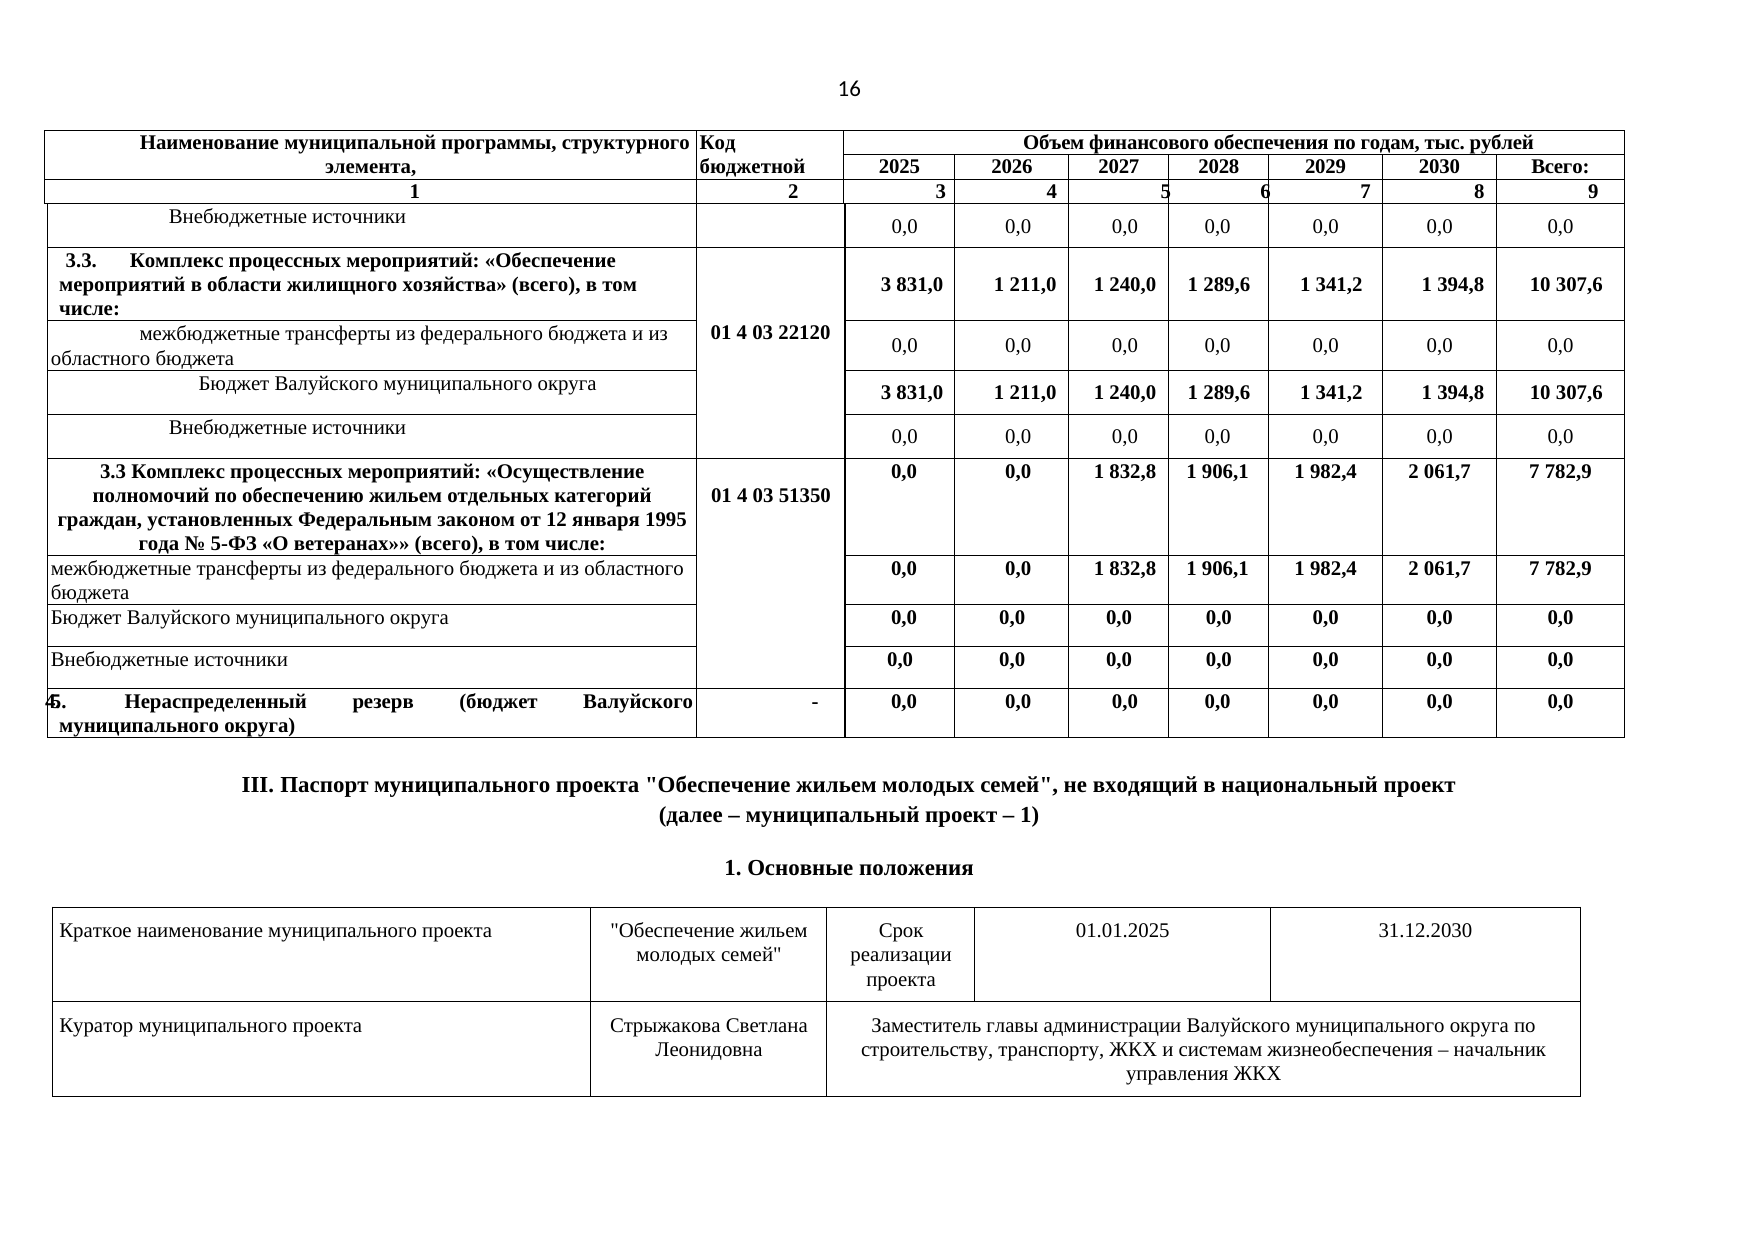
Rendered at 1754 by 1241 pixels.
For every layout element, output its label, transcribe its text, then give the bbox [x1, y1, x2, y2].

table_cell 7 [1269, 180, 1382, 203]
table_cell 0,0 [1269, 415, 1382, 458]
table_cell Внебюджетные источники [48, 204, 696, 247]
table_cell 1 832,8 [1069, 459, 1168, 555]
table_cell 1 906,1 [1169, 459, 1268, 555]
table_cell 1 211,0 [955, 371, 1068, 413]
table_cell 1 982,4 [1269, 556, 1382, 604]
table_cell 01 4 03 51350 [697, 459, 844, 688]
table_cell 2 061,7 [1383, 459, 1496, 555]
table_cell 0,0 [846, 459, 954, 555]
table_cell 0,0 [1069, 605, 1168, 646]
table_cell 0,0 [955, 647, 1068, 688]
table_cell Внебюджетные источники [48, 647, 696, 688]
table_cell 7 782,9 [1497, 459, 1624, 555]
text III. Паспорт муниципального проекта "Обеспечение жильем молодых семей", не входящий в национальный проект [59, 771, 1639, 797]
table_cell Нераспределенный резерв (бюджет Валуйского муниципального округа) [48, 689, 696, 737]
table_cell 3 [844, 180, 954, 203]
table_cell 1 982,4 [1269, 459, 1382, 555]
table_cell 0,0 [955, 204, 1068, 247]
table_cell 0,0 [846, 204, 954, 247]
table_cell 0,0 [1269, 204, 1382, 247]
table_header Код бюджетной классификации [697, 131, 843, 179]
table_cell 0,0 [1383, 689, 1496, 737]
table_cell 0,0 [1497, 415, 1624, 458]
table_cell Стрыжакова Светлана Леонидовна [591, 1002, 826, 1096]
table_header Наименование муниципальной программы, структурного элемента, источник финансового обеспечения [45, 131, 696, 179]
table_header 31.12.2030 [1271, 908, 1580, 1001]
table_cell 1 240,0 [1069, 371, 1168, 413]
table_cell 0,0 [1169, 605, 1268, 646]
table_cell 2026 [955, 155, 1068, 179]
table_cell 0,0 [846, 647, 954, 688]
table_cell 2 061,7 [1383, 556, 1496, 604]
table_cell 5 [1069, 180, 1168, 203]
table_cell 1 394,8 [1383, 371, 1496, 413]
table_cell 8 [1383, 180, 1496, 203]
table_cell 1 832,8 [1069, 556, 1168, 604]
table_cell 0,0 [1269, 321, 1382, 369]
table_header Краткое наименование муниципального проекта [53, 908, 590, 1001]
table_cell 0,0 [1497, 321, 1624, 369]
table_cell 2030 [1383, 155, 1496, 179]
table_cell 0,0 [1497, 605, 1624, 646]
table_cell 0,0 [1069, 689, 1168, 737]
table_cell 1 240,0 [1069, 248, 1168, 320]
table_cell межбюджетные трансферты из федерального бюджета и из областного бюджета [48, 556, 696, 604]
table_cell 4 [955, 180, 1068, 203]
table_cell 0,0 [1497, 647, 1624, 688]
table_cell 1 289,6 [1169, 371, 1268, 413]
table_cell 2027 [1069, 155, 1168, 179]
table_cell 1 [45, 180, 696, 203]
table_cell 0,0 [1069, 204, 1168, 247]
table_cell 0,0 [955, 605, 1068, 646]
table_cell 10 307,6 [1497, 371, 1624, 413]
table_cell 0,0 [1069, 647, 1168, 688]
table_cell 0,0 [1169, 204, 1268, 247]
table_header Объем финансового обеспечения по годам, тыс. рублей [844, 131, 1624, 154]
table_cell 0,0 [1269, 605, 1382, 646]
table_cell 01 4 03 22120 [697, 248, 844, 458]
table_cell Всего: [1497, 155, 1624, 179]
table_cell 1 341,2 [1269, 248, 1382, 320]
table_cell 0,0 [1383, 321, 1496, 369]
table_header Срок реализации проекта [827, 908, 974, 1001]
table_cell 0,0 [1383, 647, 1496, 688]
table_cell 7 782,9 [1497, 556, 1624, 604]
table_cell 0,0 [1069, 415, 1168, 458]
table_cell 10 307,6 [1497, 248, 1624, 320]
table_cell 0,0 [1383, 415, 1496, 458]
table_cell Внебюджетные источники [48, 415, 696, 458]
table_cell 0,0 [1383, 605, 1496, 646]
table_cell 0,0 [1069, 321, 1168, 369]
table_cell 0,0 [846, 605, 954, 646]
table_cell 2028 [1169, 155, 1268, 179]
table_cell Куратор муниципального проекта [53, 1002, 590, 1096]
table_cell 1 211,0 [955, 248, 1068, 320]
table_cell 0,0 [1269, 689, 1382, 737]
table_cell Бюджет Валуйского муниципального округа [48, 605, 696, 646]
table_cell Бюджет Валуйского муниципального округа [48, 371, 696, 413]
table_cell 0,0 [1497, 204, 1624, 247]
table_cell 1 906,1 [1169, 556, 1268, 604]
table_cell 6 [1169, 180, 1268, 203]
table_cell 0,0 [955, 689, 1068, 737]
table_cell 0,0 [1169, 689, 1268, 737]
table_cell 0,0 [1269, 647, 1382, 688]
table_cell Заместитель главы администрации Валуйского муниципального округа по строительству, транспорту, ЖКХ и системам жизнеобеспечения – начальник управления ЖКХ [827, 1002, 1580, 1096]
table_cell - [697, 689, 844, 737]
table_cell межбюджетные трансферты из федерального бюджета и из областного бюджета [48, 321, 696, 369]
table_header 01.01.2025 [975, 908, 1270, 1001]
table_cell 0,0 [955, 415, 1068, 458]
table_cell 0,0 [1169, 321, 1268, 369]
table_cell 0,0 [846, 321, 954, 369]
table_cell 0,0 [1169, 415, 1268, 458]
table_cell 9 [1497, 180, 1624, 203]
table_cell 2025 [844, 155, 954, 179]
text 1. Основные положения [59, 854, 1639, 880]
table_cell 1 341,2 [1269, 371, 1382, 413]
table_cell 3.3 Комплекс процессных мероприятий: «Осуществление полномочий по обеспечению жильем отдельных категорий граждан, установленных Федеральным законом от 12 января 1995 года № 5-ФЗ «О ветеранах»» (всего), в том числе: [48, 459, 696, 555]
text (далее – муниципальный проект – 1) [59, 801, 1639, 828]
table_cell 0,0 [1497, 689, 1624, 737]
table_cell 0,0 [955, 459, 1068, 555]
table_cell 0,0 [955, 321, 1068, 369]
table_cell 1 289,6 [1169, 248, 1268, 320]
table_cell 0,0 [1383, 204, 1496, 247]
table_cell 0,0 [955, 556, 1068, 604]
table_cell Комплекс процессных мероприятий: «Обеспечение мероприятий в области жилищного хозяйства» (всего), в том числе: [48, 248, 696, 320]
table_cell 3 831,0 [846, 371, 954, 413]
table_cell 0,0 [846, 689, 954, 737]
table_cell 2 [697, 180, 843, 203]
table_cell 0,0 [1169, 647, 1268, 688]
table_header "Обеспечение жильем молодых семей" [591, 908, 826, 1001]
table_cell 0,0 [846, 556, 954, 604]
table_cell 3 831,0 [846, 248, 954, 320]
table_cell 1 394,8 [1383, 248, 1496, 320]
table_cell 0,0 [846, 415, 954, 458]
table_cell 2029 [1269, 155, 1382, 179]
